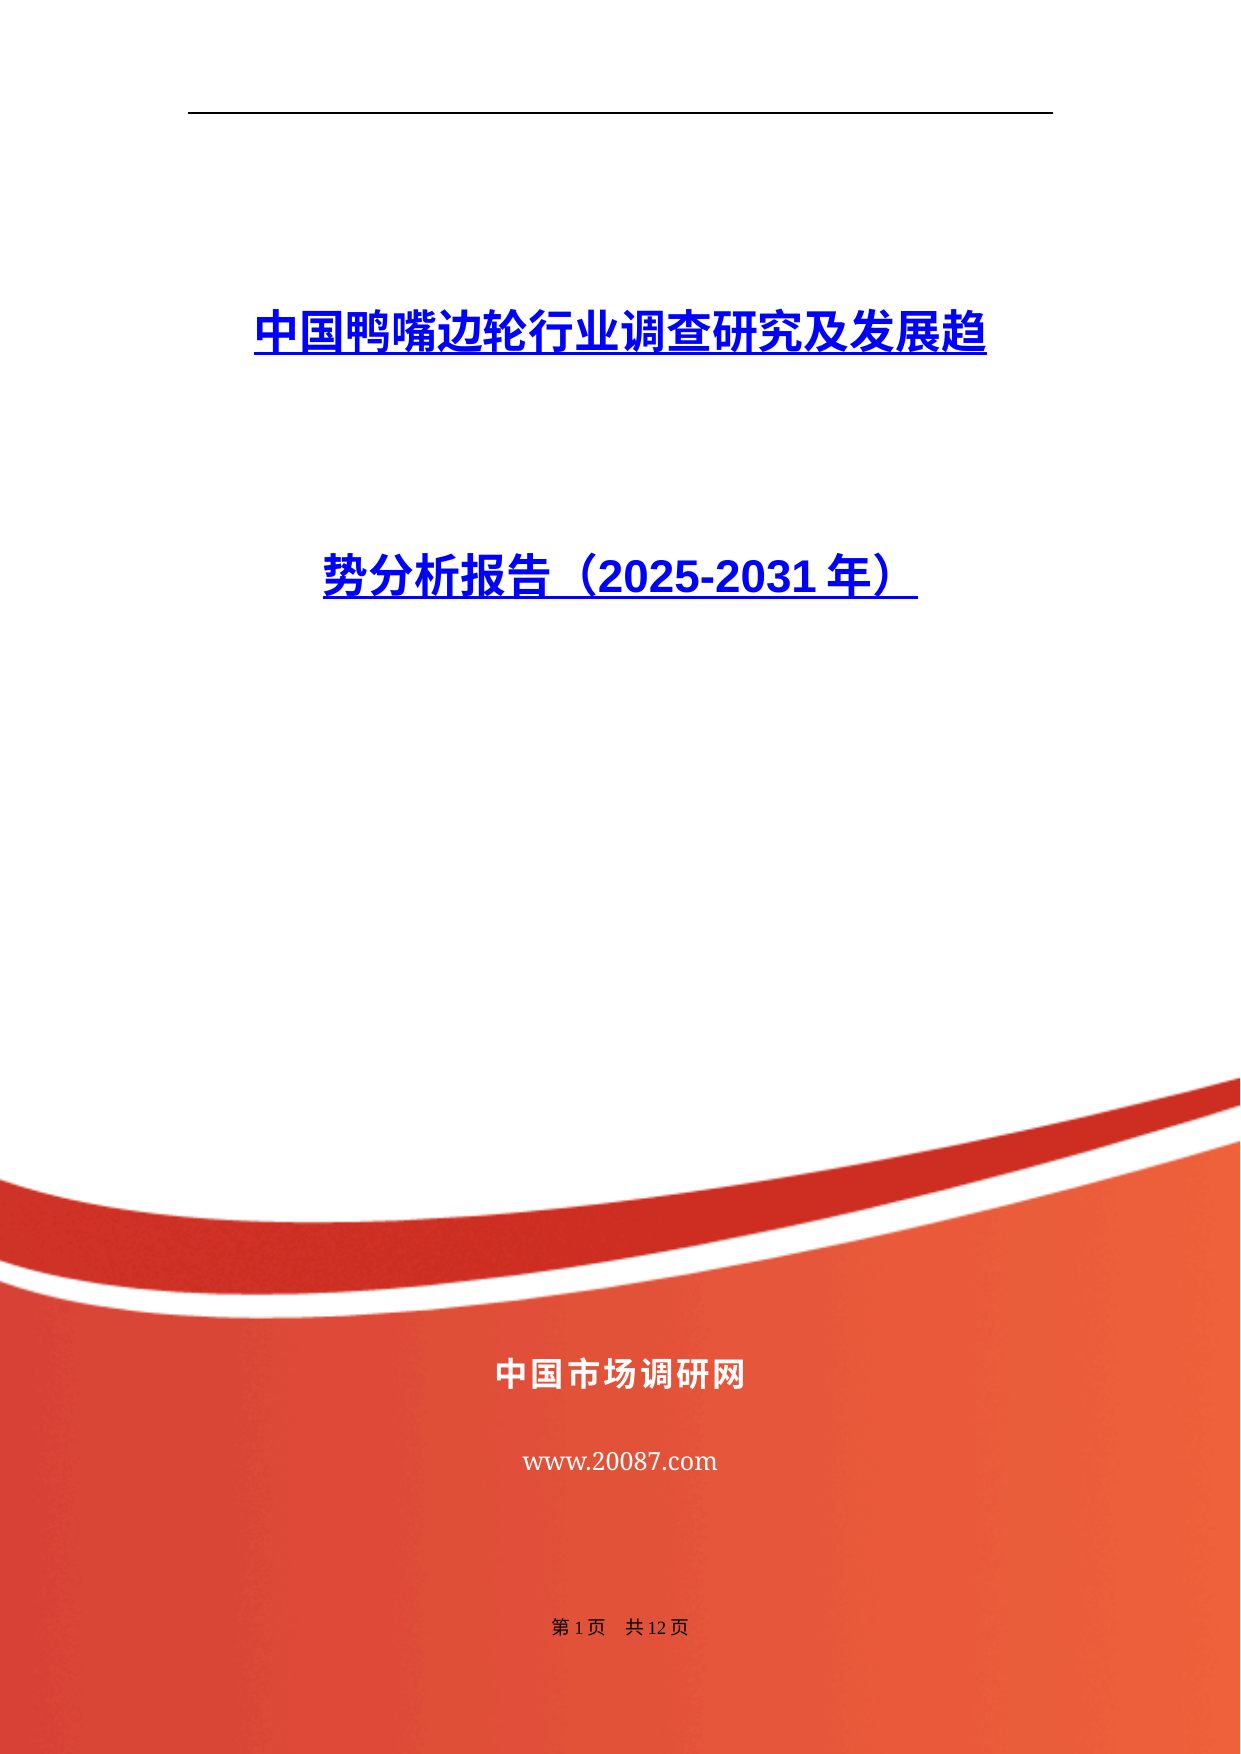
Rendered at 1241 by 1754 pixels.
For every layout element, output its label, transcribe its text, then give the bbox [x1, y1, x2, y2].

text www.20087.com [187, 1428, 1053, 1493]
subtitle 中国市场调研网 [187, 1339, 1053, 1404]
table_header 中国鸭嘴边轮行业调查研究及发展趋势分析报告（2025-2031年） [188, 207, 1053, 773]
picture [0, 1006, 1241, 1754]
